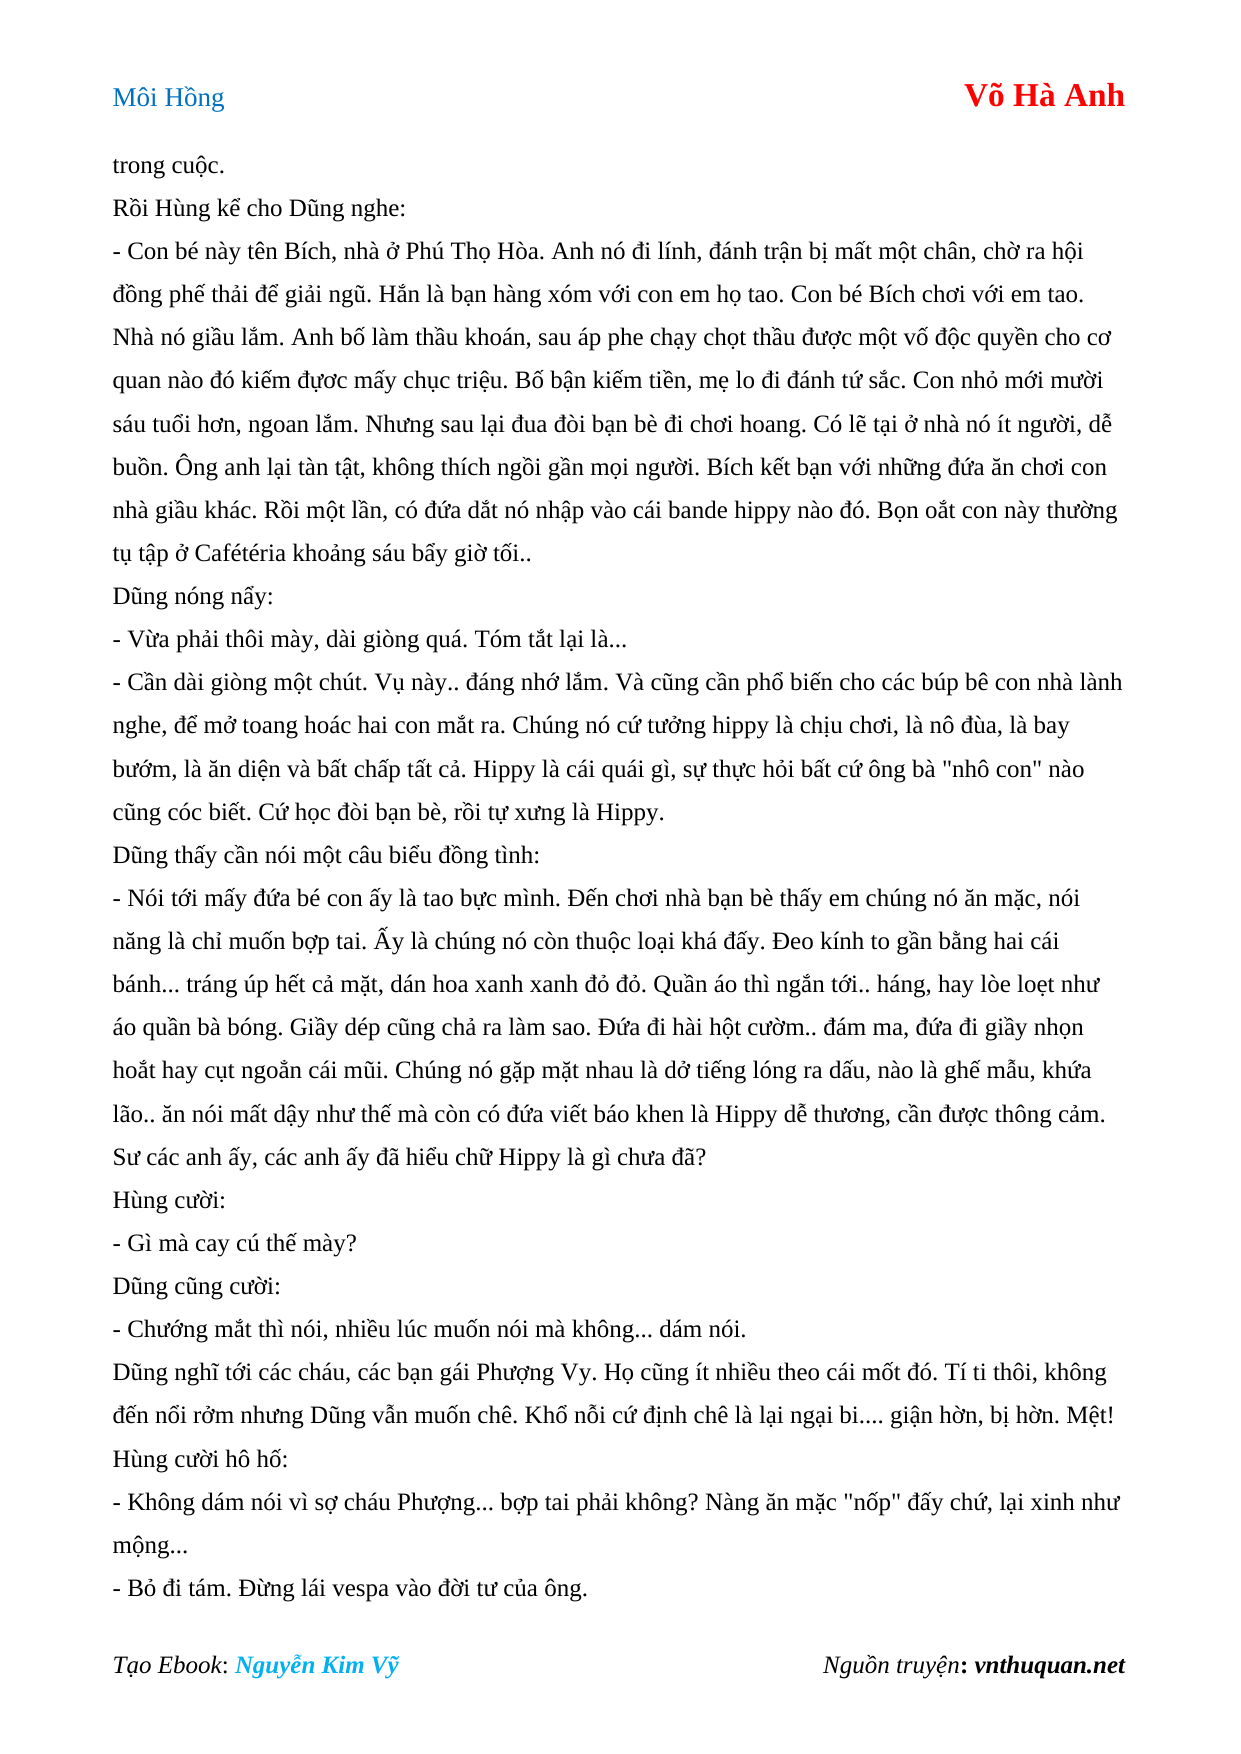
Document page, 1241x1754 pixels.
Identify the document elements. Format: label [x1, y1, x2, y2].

text [112, 150, 1128, 1602]
